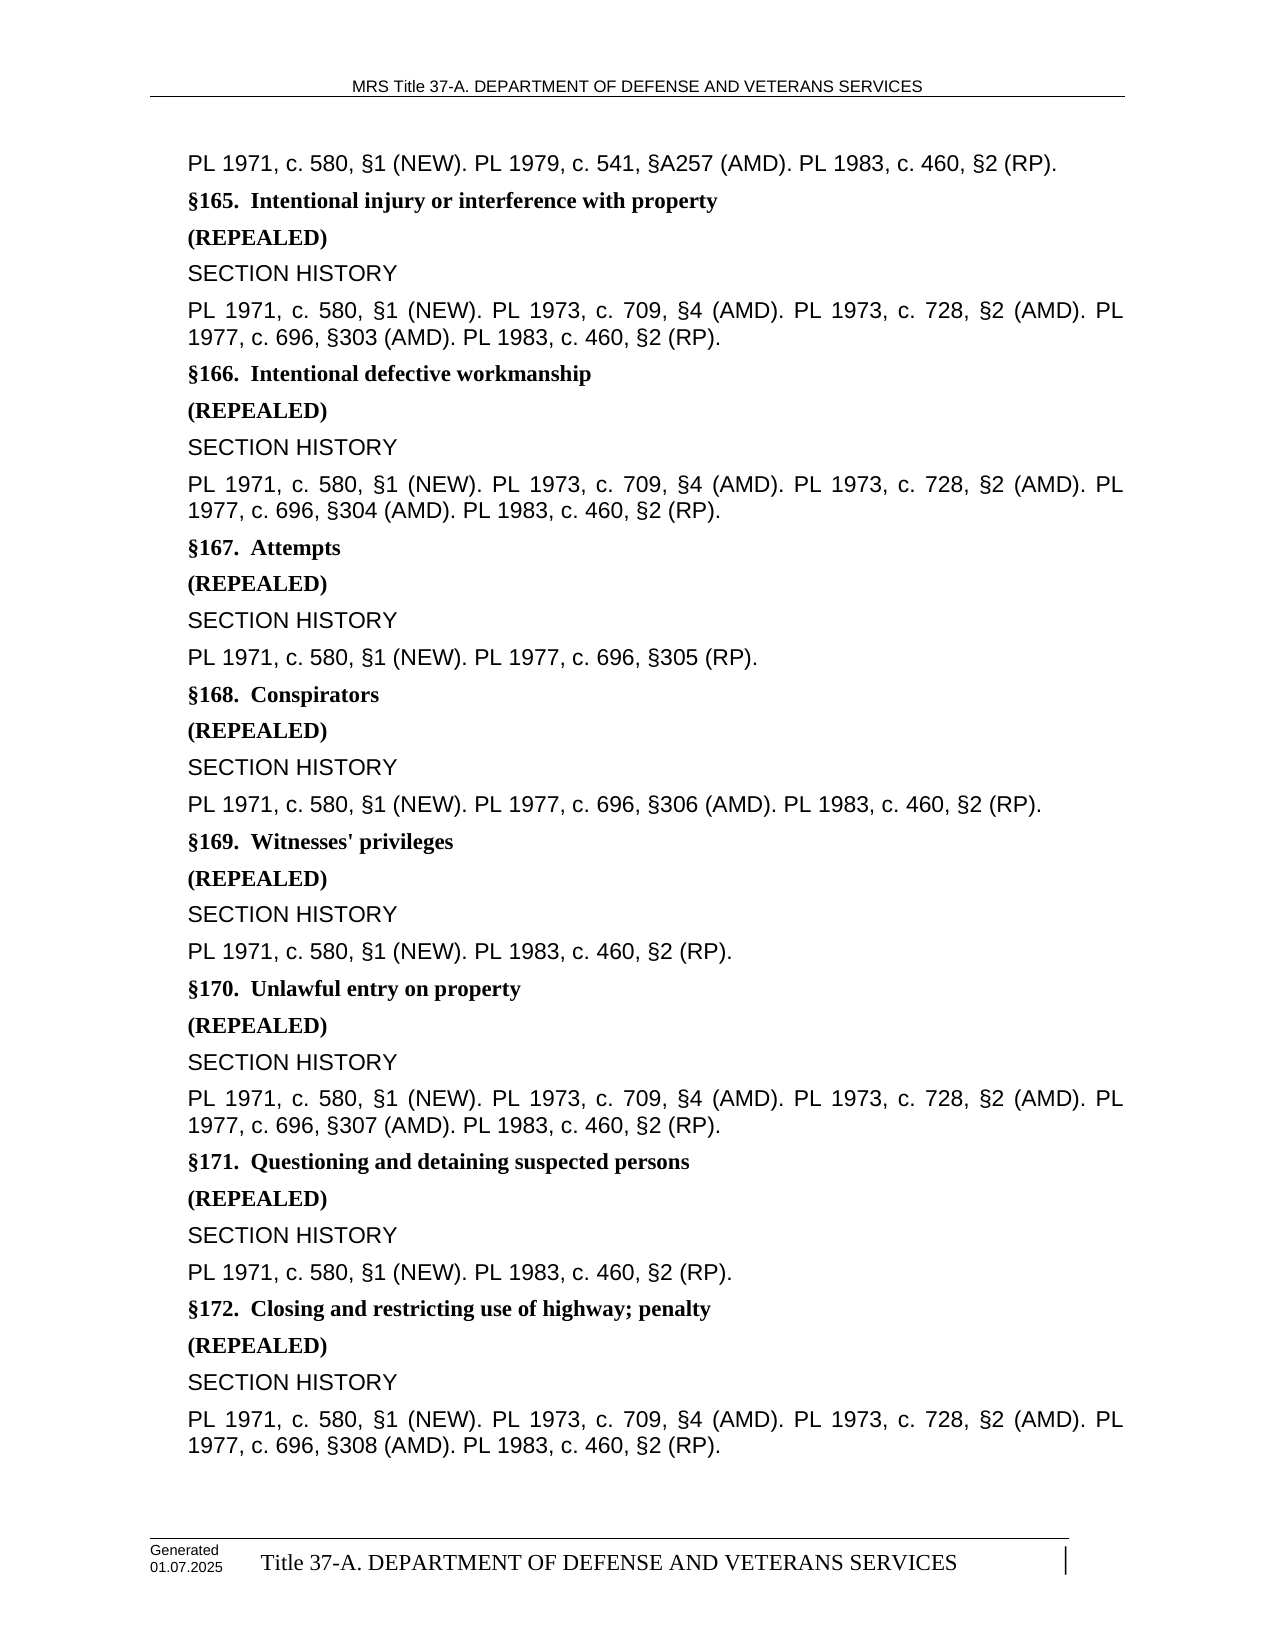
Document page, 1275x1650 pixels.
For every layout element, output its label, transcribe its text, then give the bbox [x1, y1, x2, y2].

text (REPEALED) [187, 223, 1125, 250]
text (REPEALED) [187, 717, 1125, 744]
text (REPEALED) [187, 864, 1125, 891]
text PL 1971, c. 580, §1 (NEW). PL 1973, c. 709, §4 (AMD). PL 1973, c. 728, §2 (AMD). PL 1977, c. 696, §304 (AMD). PL 1983, c. 460, §2 (RP). [187, 471, 1125, 523]
text PL 1971, c. 580, §1 (NEW). PL 1973, c. 709, §4 (AMD). PL 1973, c. 728, §2 (AMD). PL 1977, c. 696, §303 (AMD). PL 1983, c. 460, §2 (RP). [187, 297, 1125, 350]
text §171. Questioning and detaining suspected persons [187, 1148, 1125, 1175]
text SECTION HISTORY [187, 607, 1125, 633]
text PL 1971, c. 580, §1 (NEW). PL 1973, c. 709, §4 (AMD). PL 1973, c. 728, §2 (AMD). PL 1977, c. 696, §308 (AMD). PL 1983, c. 460, §2 (RP). [187, 1406, 1125, 1458]
text PL 1971, c. 580, §1 (NEW). PL 1983, c. 460, §2 (RP). [187, 1259, 1125, 1285]
text SECTION HISTORY [187, 1048, 1125, 1075]
text PL 1971, c. 580, §1 (NEW). PL 1979, c. 541, §A257 (AMD). PL 1983, c. 460, §2 (RP). [187, 150, 1125, 176]
text SECTION HISTORY [187, 901, 1125, 928]
text PL 1971, c. 580, §1 (NEW). PL 1973, c. 709, §4 (AMD). PL 1973, c. 728, §2 (AMD). PL 1977, c. 696, §307 (AMD). PL 1983, c. 460, §2 (RP). [187, 1085, 1125, 1138]
text (REPEALED) [187, 1012, 1125, 1038]
text SECTION HISTORY [187, 1222, 1125, 1248]
text PL 1971, c. 580, §1 (NEW). PL 1977, c. 696, §306 (AMD). PL 1983, c. 460, §2 (RP). [187, 791, 1125, 817]
text §166. Intentional defective workmanship [187, 360, 1125, 387]
text (REPEALED) [187, 397, 1125, 423]
text §165. Intentional injury or interference with property [187, 187, 1125, 213]
text SECTION HISTORY [187, 260, 1125, 287]
text §170. Unlawful entry on property [187, 975, 1125, 1001]
text (REPEALED) [187, 570, 1125, 597]
text (REPEALED) [187, 1332, 1125, 1358]
text §172. Closing and restricting use of highway; penalty [187, 1295, 1125, 1322]
text §168. Conspirators [187, 681, 1125, 707]
text SECTION HISTORY [187, 1369, 1125, 1395]
text PL 1971, c. 580, §1 (NEW). PL 1983, c. 460, §2 (RP). [187, 938, 1125, 964]
text §167. Attempts [187, 534, 1125, 560]
text PL 1971, c. 580, §1 (NEW). PL 1977, c. 696, §305 (RP). [187, 644, 1125, 670]
text SECTION HISTORY [187, 754, 1125, 781]
text SECTION HISTORY [187, 434, 1125, 460]
text §169. Witnesses' privileges [187, 828, 1125, 854]
text (REPEALED) [187, 1185, 1125, 1211]
